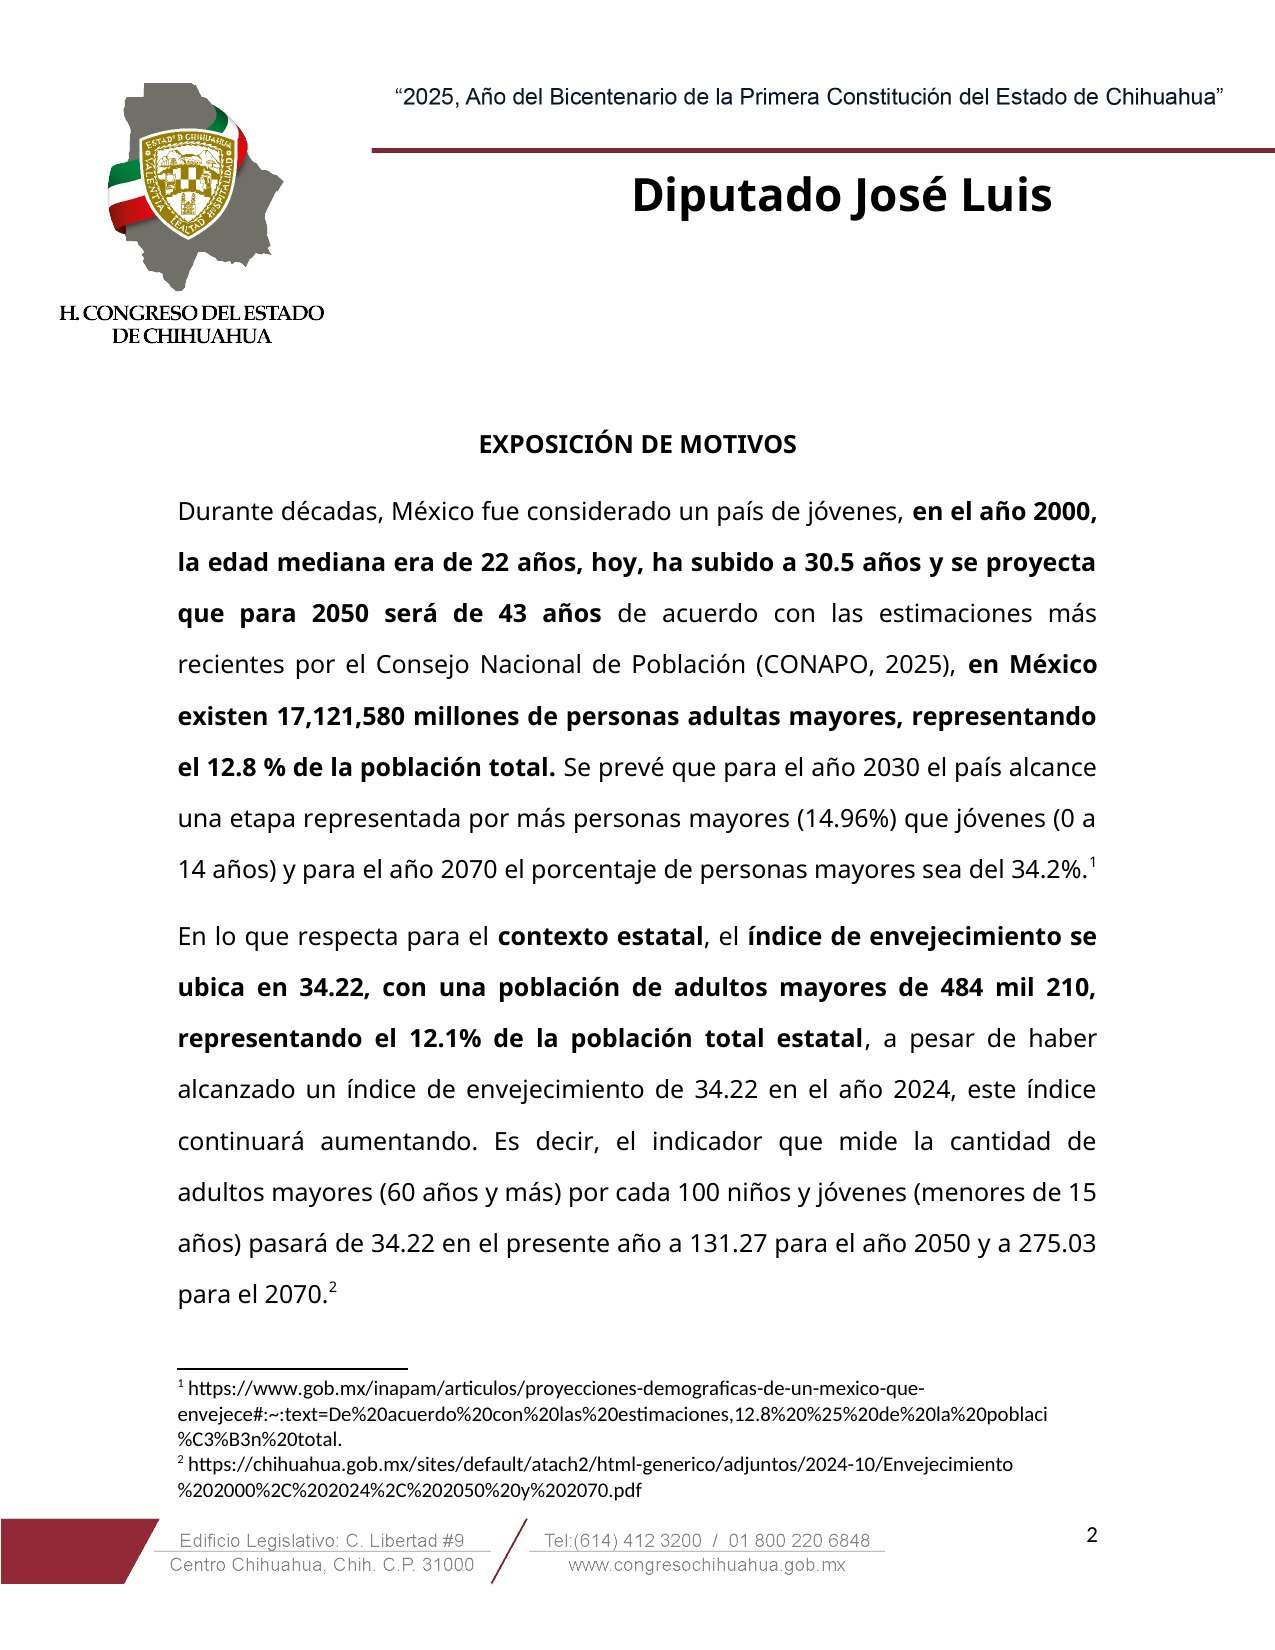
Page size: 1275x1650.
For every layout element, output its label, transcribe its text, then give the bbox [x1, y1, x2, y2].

picture [0, 0, 1275, 1647]
text EXPOSICIÓN DE MOTIVOS [177, 426, 1098, 460]
text En lo que respecta para el contexto estatal, el índice de envejecimiento se ubica en 34.22, con una población de adultos mayores de 484 mil 210, representando el 12.1% de la población total estatal, a pesar de haber alcanzado un índice de envejecimiento de 34.22 en el año 2024, este índice continuará aumentando. Es decir, el indicador que mide la cantidad de adultos mayores (60 años y más) por cada 100 niños y jóvenes (menores de 15 años) pasará de 34.22 en el presente año a 131.27 para el año 2050 y a 275.03 para el 2070. [177, 919, 1098, 1310]
text Durante décadas, México fue considerado un país de jóvenes, en el año 2000, la edad mediana era de 22 años, hoy, ha subido a 30.5 años y se proyecta que para 2050 será de 43 años de acuerdo con las estimaciones más recientes por el Consejo Nacional de Población (CONAPO, 2025), en México existen 17,121,580 millones de personas adultas mayores, representando el 12.8 % de la población total. Se prevé que para el año 2030 el país alcance una etapa representada por más personas mayores (14.96%) que jóvenes (0 a 14 años) y para el año 2070 el porcentaje de personas mayores sea del 34.2%. [177, 494, 1098, 885]
